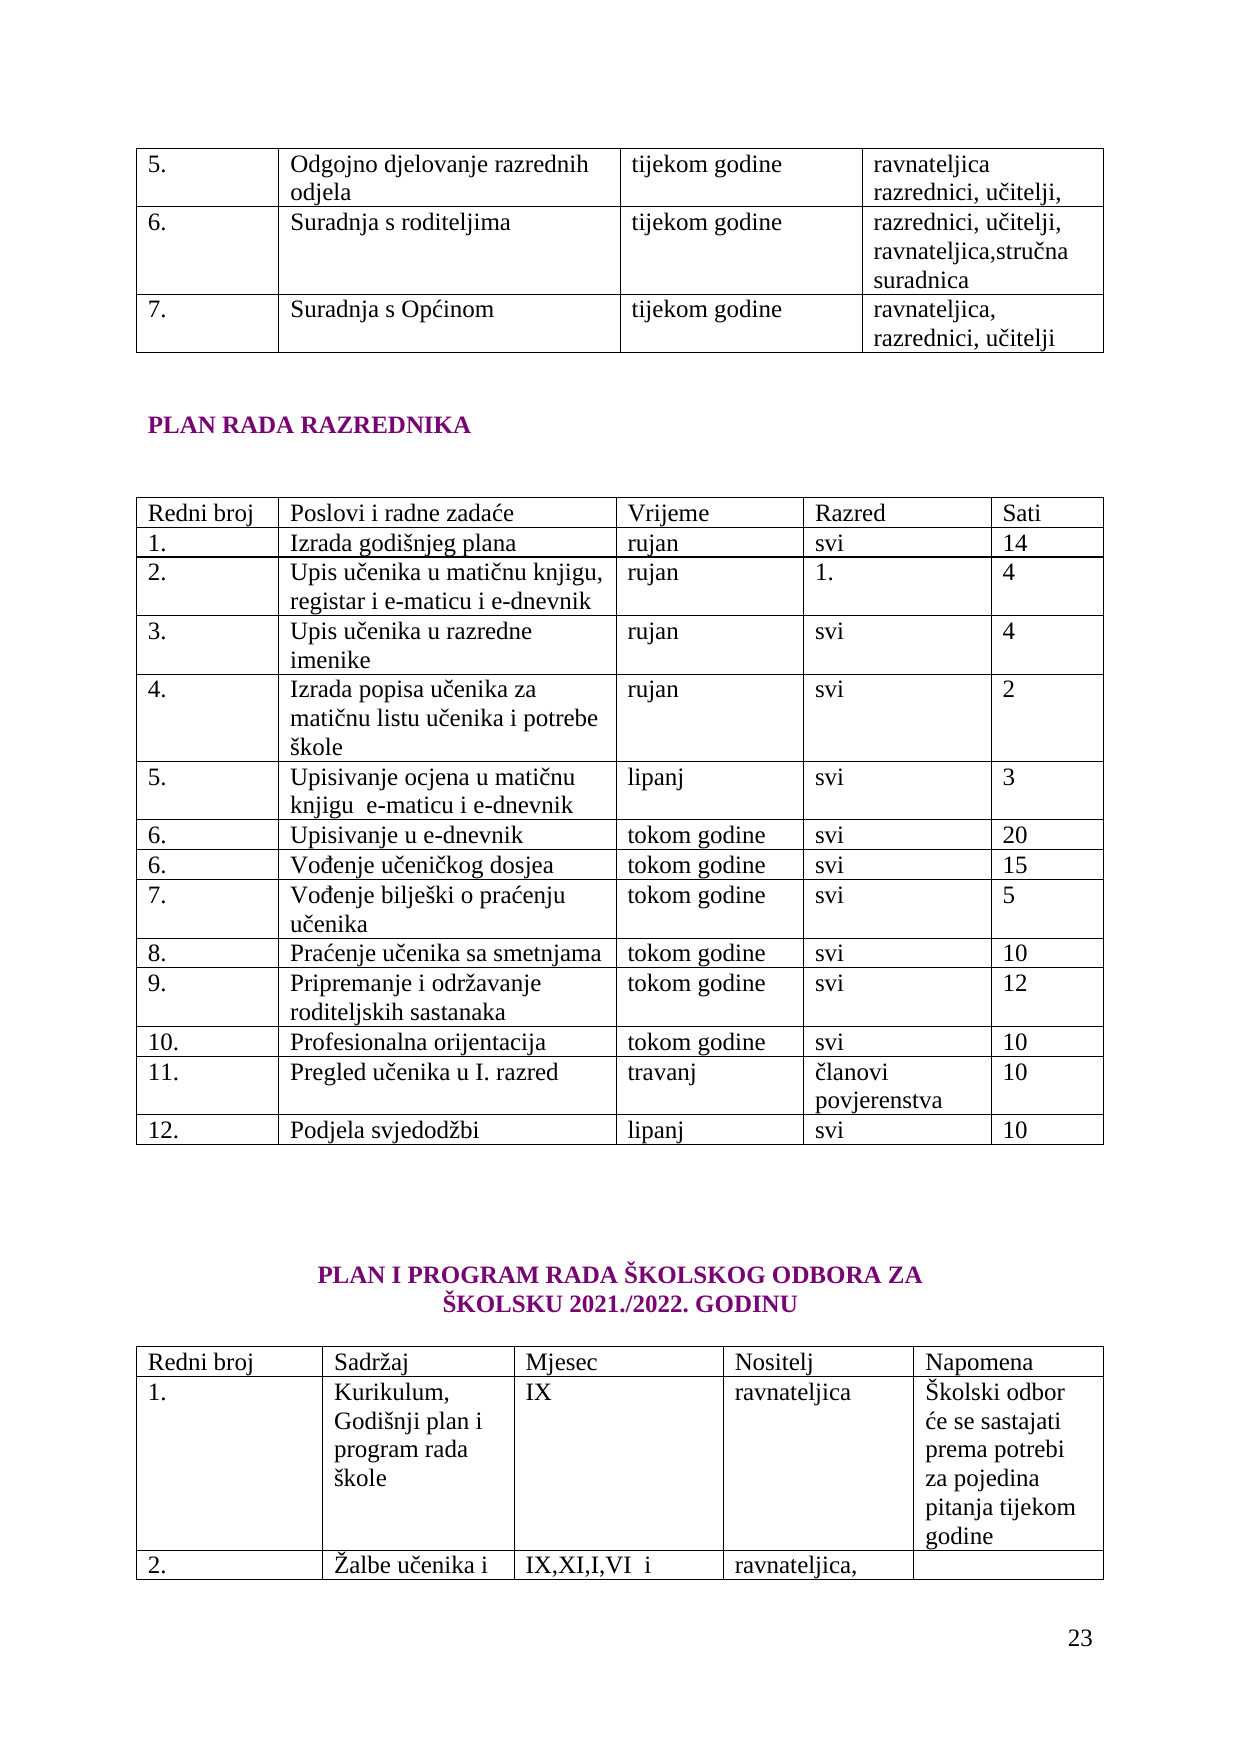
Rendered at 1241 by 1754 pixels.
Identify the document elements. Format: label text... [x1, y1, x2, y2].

table_cell 4 [992, 558, 1103, 615]
table_cell 3 [992, 762, 1103, 819]
table_header Sati [992, 498, 1103, 527]
table_cell svi [804, 968, 991, 1026]
table_cell 3. [137, 616, 278, 673]
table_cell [323, 1551, 514, 1579]
table_cell svi [804, 675, 991, 761]
table_cell rujan [617, 616, 803, 673]
table_cell svi [804, 880, 991, 937]
table_cell 1. [137, 528, 278, 556]
table_cell travanj [617, 1057, 803, 1114]
table_cell 5. [137, 149, 278, 206]
table_cell 5 [992, 880, 1103, 937]
table_cell Vođenje bilješki o praćenju učenika [279, 880, 616, 937]
table_cell tokom godine [617, 820, 803, 849]
table_header Nositelj [724, 1347, 913, 1376]
table_header Vrijeme [617, 498, 803, 527]
table_cell 6. [137, 207, 278, 293]
table_cell 12. [137, 1115, 278, 1144]
table_cell 9. [137, 968, 278, 1026]
table_cell svi [804, 1027, 991, 1056]
table_cell Praćenje učenika sa smetnjama [279, 939, 616, 967]
table_cell Upisivanje u e-dnevnik [279, 820, 616, 849]
table_header Napomena [914, 1347, 1103, 1376]
table_header Poslovi i radne zadaće [279, 498, 616, 527]
table_cell 10 [992, 1057, 1103, 1114]
table_cell ravnateljica [724, 1377, 913, 1549]
table_cell tijekom godine [621, 295, 862, 352]
table_cell Suradnja s Općinom [279, 295, 620, 352]
table_cell 8. [137, 939, 278, 967]
table_cell Pripremanje i održavanje roditeljskih sastanaka [279, 968, 616, 1026]
table_cell svi [804, 1115, 991, 1144]
table_cell tokom godine [617, 939, 803, 967]
table_cell Izrada popisa učenika za matičnu listu učenika i potrebe škole [279, 675, 616, 761]
table_cell Pregled učenika u I. razred [279, 1057, 616, 1114]
table_cell Podjela svjedodžbi [279, 1115, 616, 1144]
table_cell Odgojno djelovanje razrednih odjela [279, 149, 620, 206]
table_cell 2 [992, 675, 1103, 761]
table_cell 6. [137, 850, 278, 879]
table_cell tokom godine [617, 880, 803, 937]
text PLAN I PROGRAM RADA ŠKOLSKOG ODBORA ZA [148, 1260, 1093, 1289]
table_cell Upis učenika u matičnu knjigu, registar i e-maticu i e-dnevnik [279, 558, 616, 615]
table_header Mjesec [515, 1347, 723, 1376]
table_cell tokom godine [617, 850, 803, 879]
table_cell rujan [617, 675, 803, 761]
table_cell svi [804, 762, 991, 819]
table_cell tokom godine [617, 968, 803, 1026]
table_cell svi [804, 528, 991, 556]
table_cell 2. [137, 1551, 322, 1579]
table_cell svi [804, 850, 991, 879]
table_cell 14 [992, 528, 1103, 556]
table_cell 12 [992, 968, 1103, 1026]
table_cell 20 [992, 820, 1103, 849]
table_cell 1. [804, 558, 991, 615]
table_header Sadržaj [323, 1347, 514, 1376]
table_cell 10. [137, 1027, 278, 1056]
table_cell 15 [992, 850, 1103, 879]
table_cell 2. [137, 558, 278, 615]
table_cell 7. [137, 880, 278, 937]
table_cell ravnateljica razrednici, učitelji, [863, 149, 1103, 206]
table_cell tijekom godine [621, 207, 862, 293]
table_cell [914, 1551, 1103, 1579]
table_header Redni broj [137, 1347, 322, 1376]
table_cell Kurikulum, Godišnji plan i program rada škole [323, 1377, 514, 1549]
table_header Redni broj [137, 498, 278, 527]
table_cell Vođenje učeničkog dosjea [279, 850, 616, 879]
table_cell 5. [137, 762, 278, 819]
table_cell 4 [992, 616, 1103, 673]
table_cell tijekom godine [621, 149, 862, 206]
table_cell članovi povjerenstva [804, 1057, 991, 1114]
text PLAN RADA RAZREDNIKA [148, 411, 1093, 439]
table_cell 4. [137, 675, 278, 761]
table_cell Upisivanje ocjena u matičnu knjigu e-maticu i e-dnevnik [279, 762, 616, 819]
table_cell 10 [992, 1115, 1103, 1144]
table_cell svi [804, 820, 991, 849]
table_cell 10 [992, 939, 1103, 967]
table_cell svi [804, 939, 991, 967]
text ŠKOLSKU 2021./2022. GODINU [148, 1289, 1093, 1317]
table_cell Profesionalna orijentacija [279, 1027, 616, 1056]
table_cell tokom godine [617, 1027, 803, 1056]
table_header Razred [804, 498, 991, 527]
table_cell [515, 1551, 723, 1579]
table_cell 1. [137, 1377, 322, 1549]
table_cell razrednici, učitelji, ravnateljica,stručna suradnica [863, 207, 1103, 293]
table_cell 6. [137, 820, 278, 849]
table_cell svi [804, 616, 991, 673]
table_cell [724, 1551, 913, 1579]
table_cell Školski odbor će se sastajati prema potrebi za pojedina pitanja tijekom godine [914, 1377, 1103, 1549]
table_cell Izrada godišnjeg plana [279, 528, 616, 556]
table_cell rujan [617, 528, 803, 556]
table_cell Upis učenika u razredne imenike [279, 616, 616, 673]
table_cell lipanj [617, 1115, 803, 1144]
table_cell ravnateljica, razrednici, učitelji [863, 295, 1103, 352]
table_cell 10 [992, 1027, 1103, 1056]
table_cell rujan [617, 558, 803, 615]
table_cell lipanj [617, 762, 803, 819]
table_cell IX [515, 1377, 723, 1549]
table_cell 7. [137, 295, 278, 352]
table_cell 11. [137, 1057, 278, 1114]
table_cell Suradnja s roditeljima [279, 207, 620, 293]
